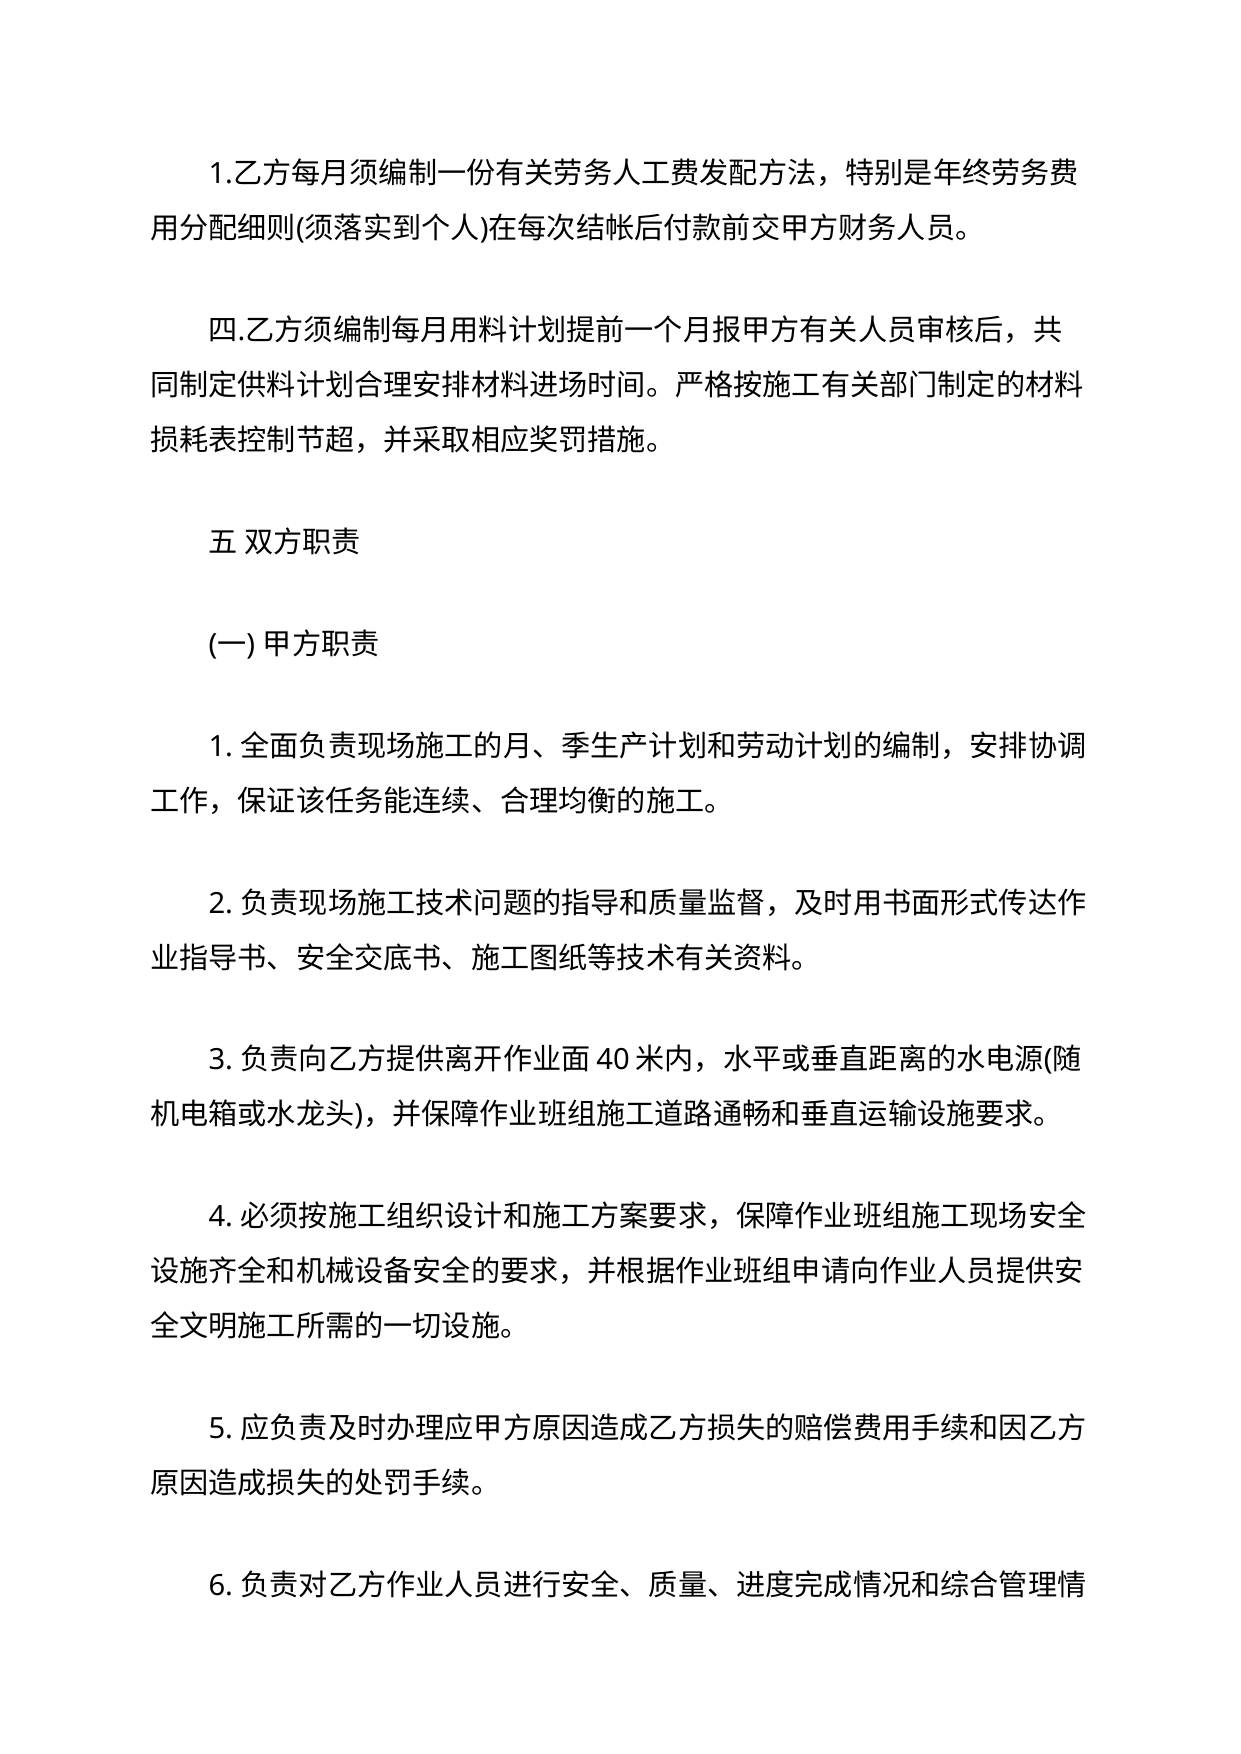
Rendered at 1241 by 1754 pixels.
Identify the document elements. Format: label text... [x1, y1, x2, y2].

text (一) 甲方职责 [150, 620, 1090, 663]
text 五 双方职责 [150, 519, 1090, 561]
text 5. 应负责及时办理应甲方原因造成乙方损失的赔偿费用手续和因乙方原因造成损失的处罚手续。 [150, 1404, 1090, 1502]
text 1. 全面负责现场施工的月、季生产计划和劳动计划的编制，安排协调工作，保证该任务能连续、合理均衡的施工。 [150, 722, 1090, 820]
text 3. 负责向乙方提供离开作业面40米内，水平或垂直距离的水电源(随机电箱或水龙头)，并保障作业班组施工道路通畅和垂直运输设施要求。 [150, 1036, 1090, 1133]
text 1.乙方每月须编制一份有关劳务人工费发配方法，特别是年终劳务费用分配细则(须落实到个人)在每次结帐后付款前交甲方财务人员。 [150, 150, 1090, 247]
text 2. 负责现场施工技术问题的指导和质量监督，及时用书面形式传达作业指导书、安全交底书、施工图纸等技术有关资料。 [150, 879, 1090, 976]
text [150, 1561, 1090, 1604]
text 四.乙方须编制每月用料计划提前一个月报甲方有关人员审核后，共同制定供料计划合理安排材料进场时间。严格按施工有关部门制定的材料损耗表控制节超，并采取相应奖罚措施。 [150, 307, 1090, 459]
text 4. 必须按施工组织设计和施工方案要求，保障作业班组施工现场安全设施齐全和机械设备安全的要求，并根据作业班组申请向作业人员提供安全文明施工所需的一切设施。 [150, 1193, 1090, 1345]
